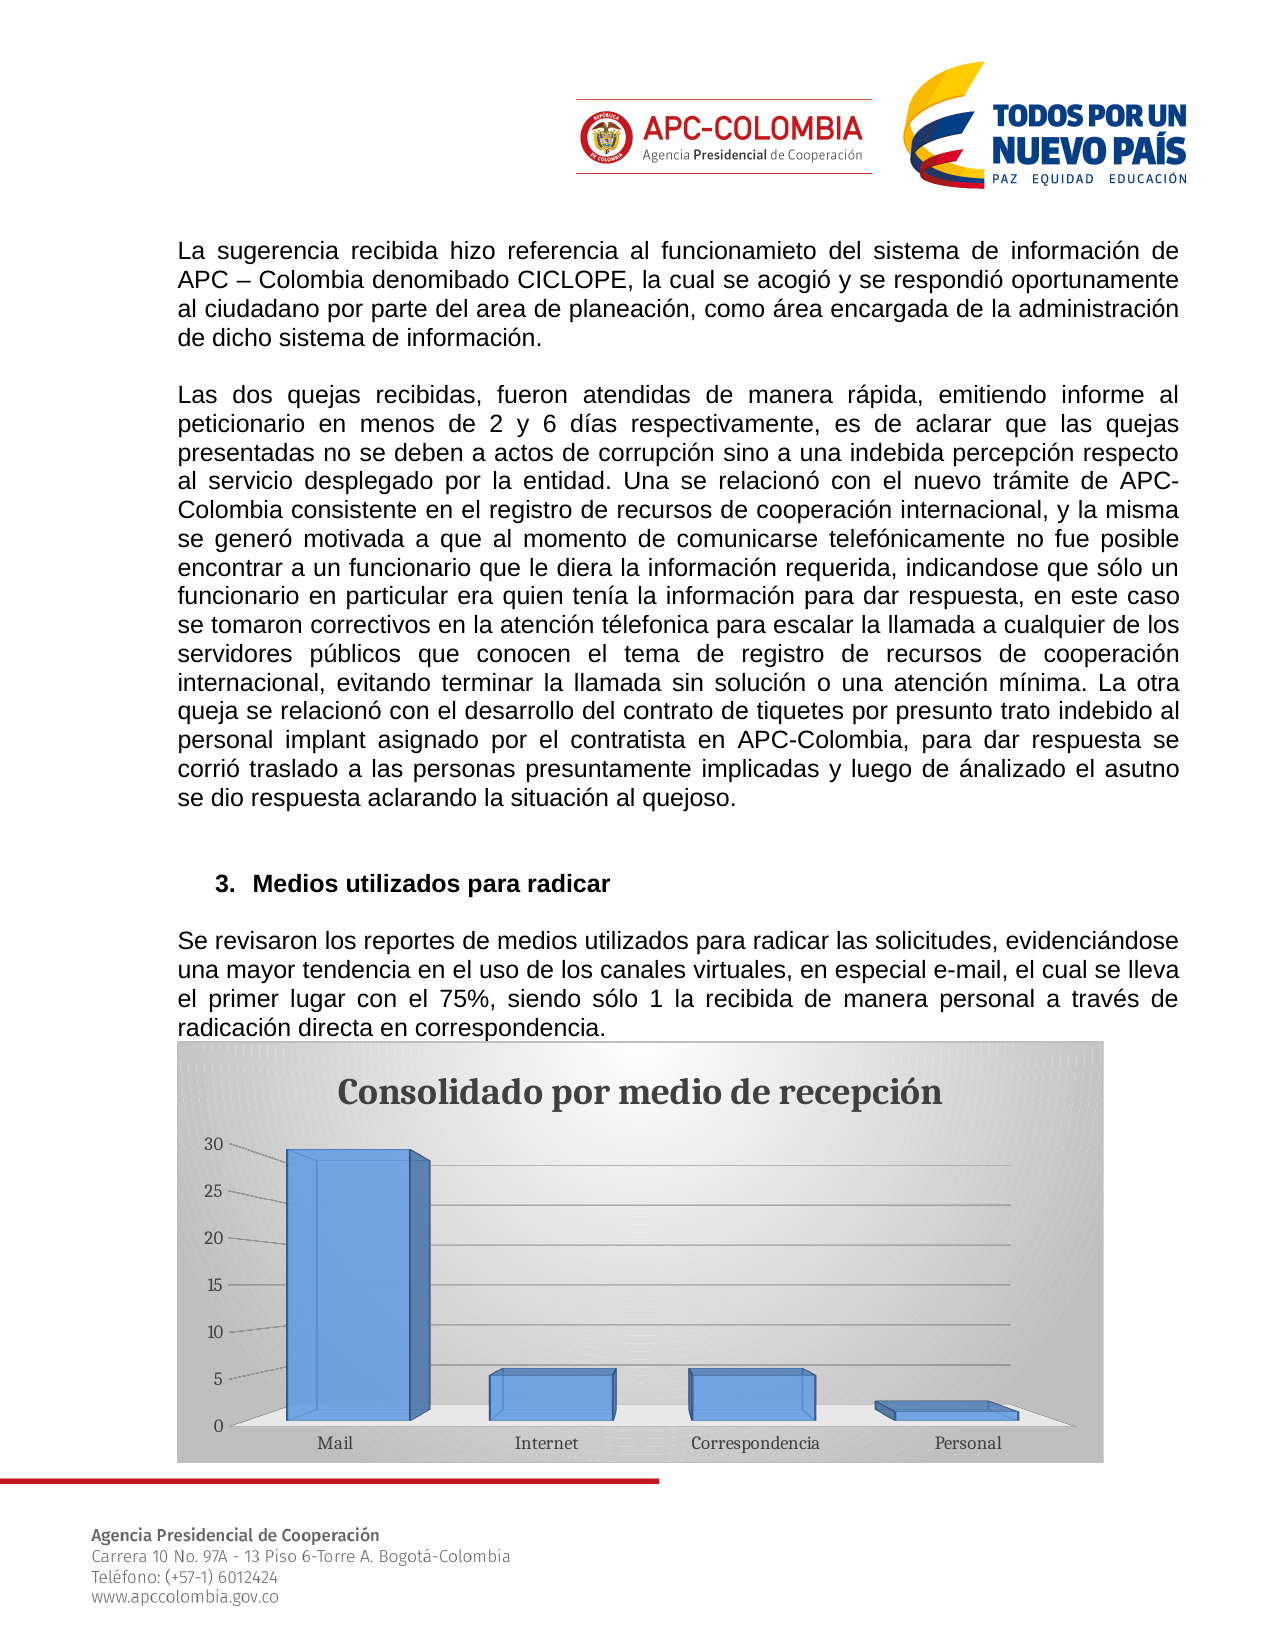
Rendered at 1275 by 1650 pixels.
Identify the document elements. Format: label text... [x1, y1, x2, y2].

text La sugerencia recibida hizo referencia al funcionamieto del sistema de información de APC – Colombia denomibado CICLOPE, la cual se acogió y se respondió oportunamente al ciudadano por parte del area de planeación, como área encargada de la administración de dicho sistema de información. [177, 236, 1181, 351]
list Medios utilizados para radicar [215, 869, 1181, 898]
text Se revisaron los reportes de medios utilizados para radicar las solicitudes, evidenciándose una mayor tendencia en el uso de los canales virtuales, en especial e-mail, el cual se lleva el primer lugar con el 75%, siendo sólo 1 la recibida de manera personal a través de radicación directa en correspondencia. [177, 926, 1181, 1041]
picture [0, 1473, 660, 1643]
picture [0, 0, 1265, 219]
text Las dos quejas recibidas, fueron atendidas de manera rápida, emitiendo informe al peticionario en menos de 2 y 6 días respectivamente, es de aclarar que las quejas presentadas no se deben a actos de corrupción sino a una indebida percepción respecto al servicio desplegado por la entidad. Una se relacionó con el nuevo trámite de APC-Colombia consistente en el registro de recursos de cooperación internacional, y la misma se generó motivada a que al momento de comunicarse telefónicamente no fue posible encontrar a un funcionario que le diera la información requerida, indicandose que sólo un funcionario en particular era quien tenía la información para dar respuesta, en este caso se tomaron correctivos en la atención télefonica para escalar la llamada a cualquier de los servidores públicos que conocen el tema de registro de recursos de cooperación internacional, evitando terminar la llamada sin solución o una atención mínima. La otra queja se relacionó con el desarrollo del contrato de tiquetes por presunto trato indebido al personal implant asignado por el contratista en APC-Colombia, para dar respuesta se corrió traslado a las personas presuntamente implicadas y luego de ánalizado el asutno se dio respuesta aclarando la situación al quejoso. [177, 380, 1181, 811]
